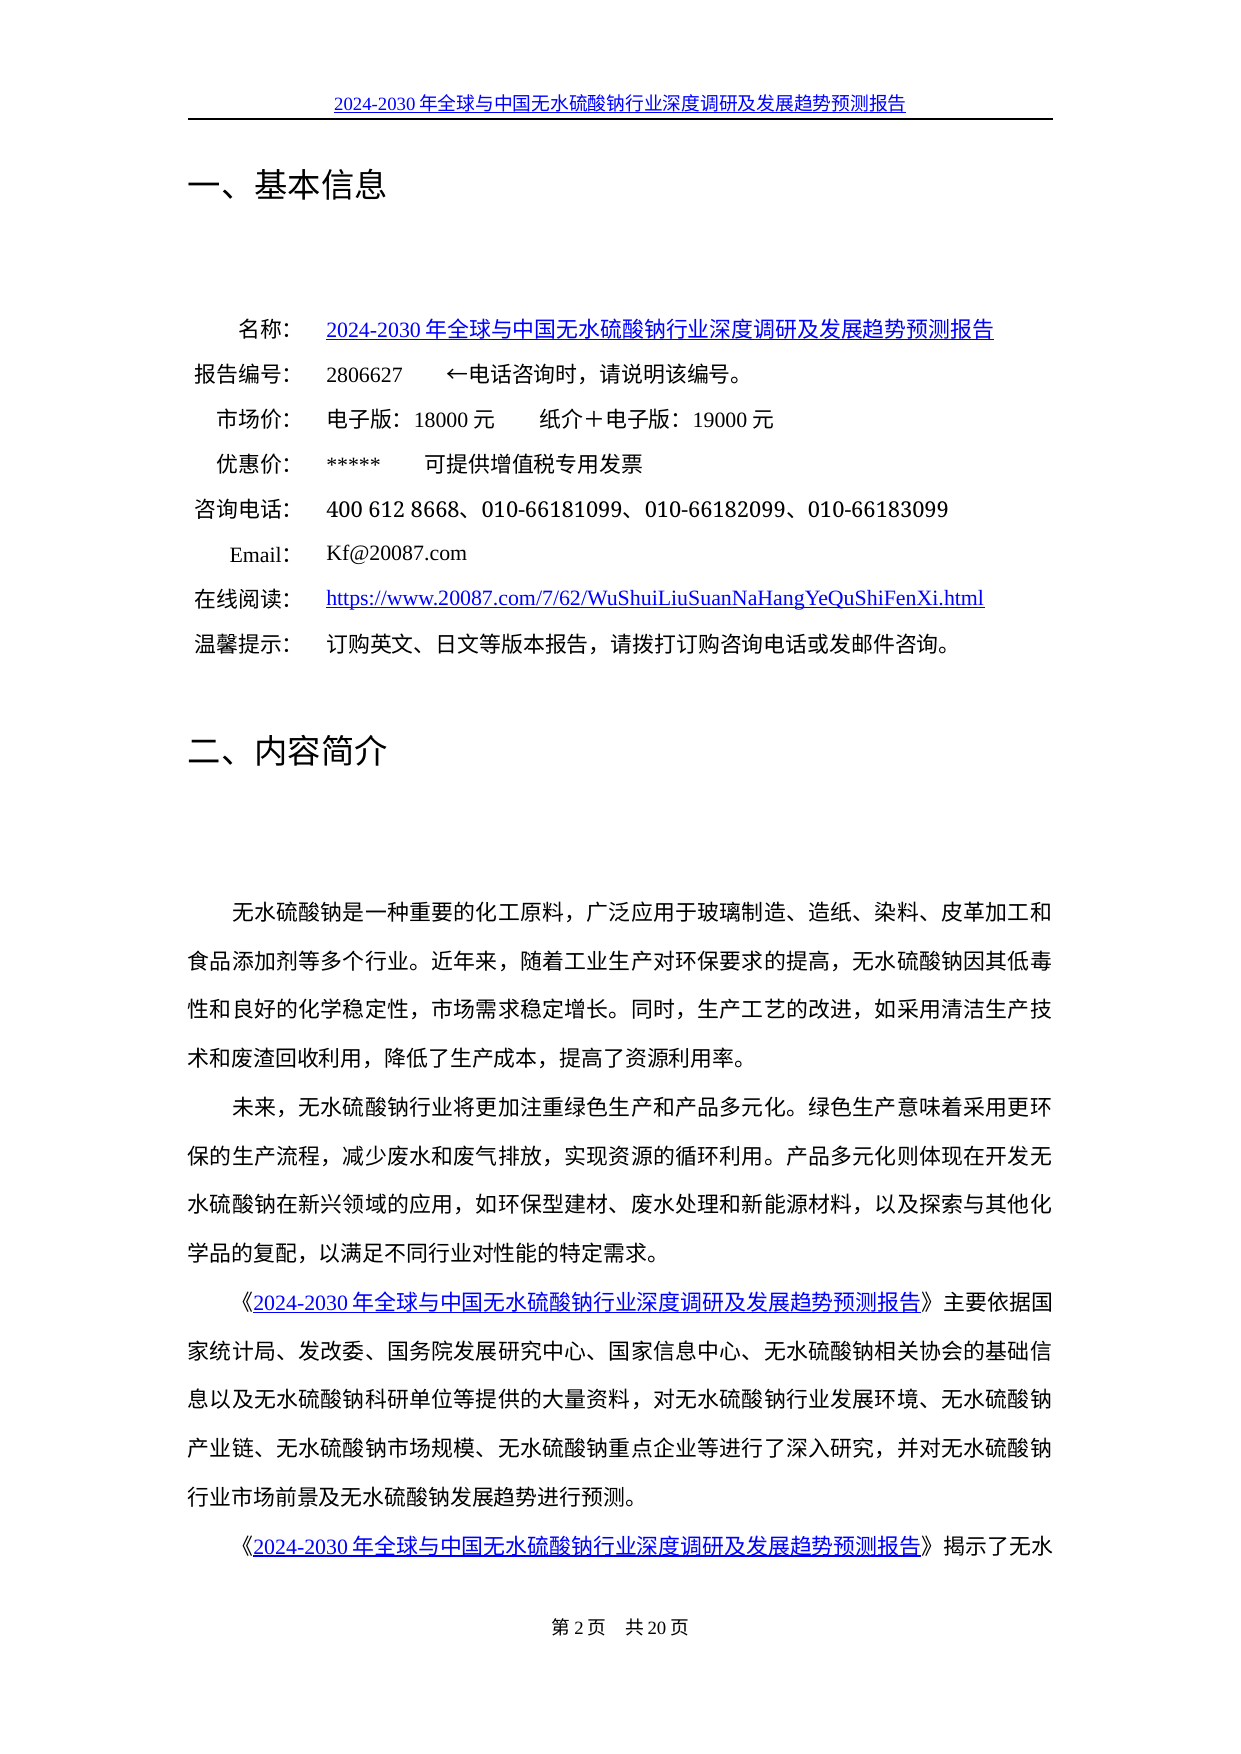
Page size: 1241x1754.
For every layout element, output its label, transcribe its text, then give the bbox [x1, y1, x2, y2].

table_cell [315, 582, 1073, 627]
table_cell 咨询电话： [167, 492, 315, 537]
table_cell 订购英文、日文等版本报告，请拨打订购咨询电话或发邮件咨询。 [315, 627, 1073, 672]
table_cell Email： [167, 537, 315, 582]
table_header 名称： [167, 312, 315, 357]
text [187, 894, 1053, 1561]
table_cell 市场价： [167, 402, 315, 447]
table_cell 电子版：18000 元 纸介＋电子版：19000 元 [315, 402, 1073, 447]
table_cell ***** 可提供增值税专用发票 [315, 447, 1073, 492]
table_header 2024-2030年全球与中国无水硫酸钠行业深度调研及发展趋势预测报告 [315, 312, 1073, 357]
title 二、内容简介 [187, 717, 1053, 782]
table_cell 优惠价： [167, 447, 315, 492]
title 一、基本信息 [187, 150, 1053, 215]
table_cell Kf@20087.com [315, 537, 1073, 582]
table_cell 在线阅读： [167, 582, 315, 627]
table_cell 400 612 8668、010-66181099、010-66182099、010-66183099 [315, 492, 1073, 537]
table_cell 报告编号： [167, 357, 315, 402]
table_cell 2806627 ←电话咨询时，请说明该编号。 [315, 357, 1073, 402]
table_cell 温馨提示： [167, 627, 315, 672]
